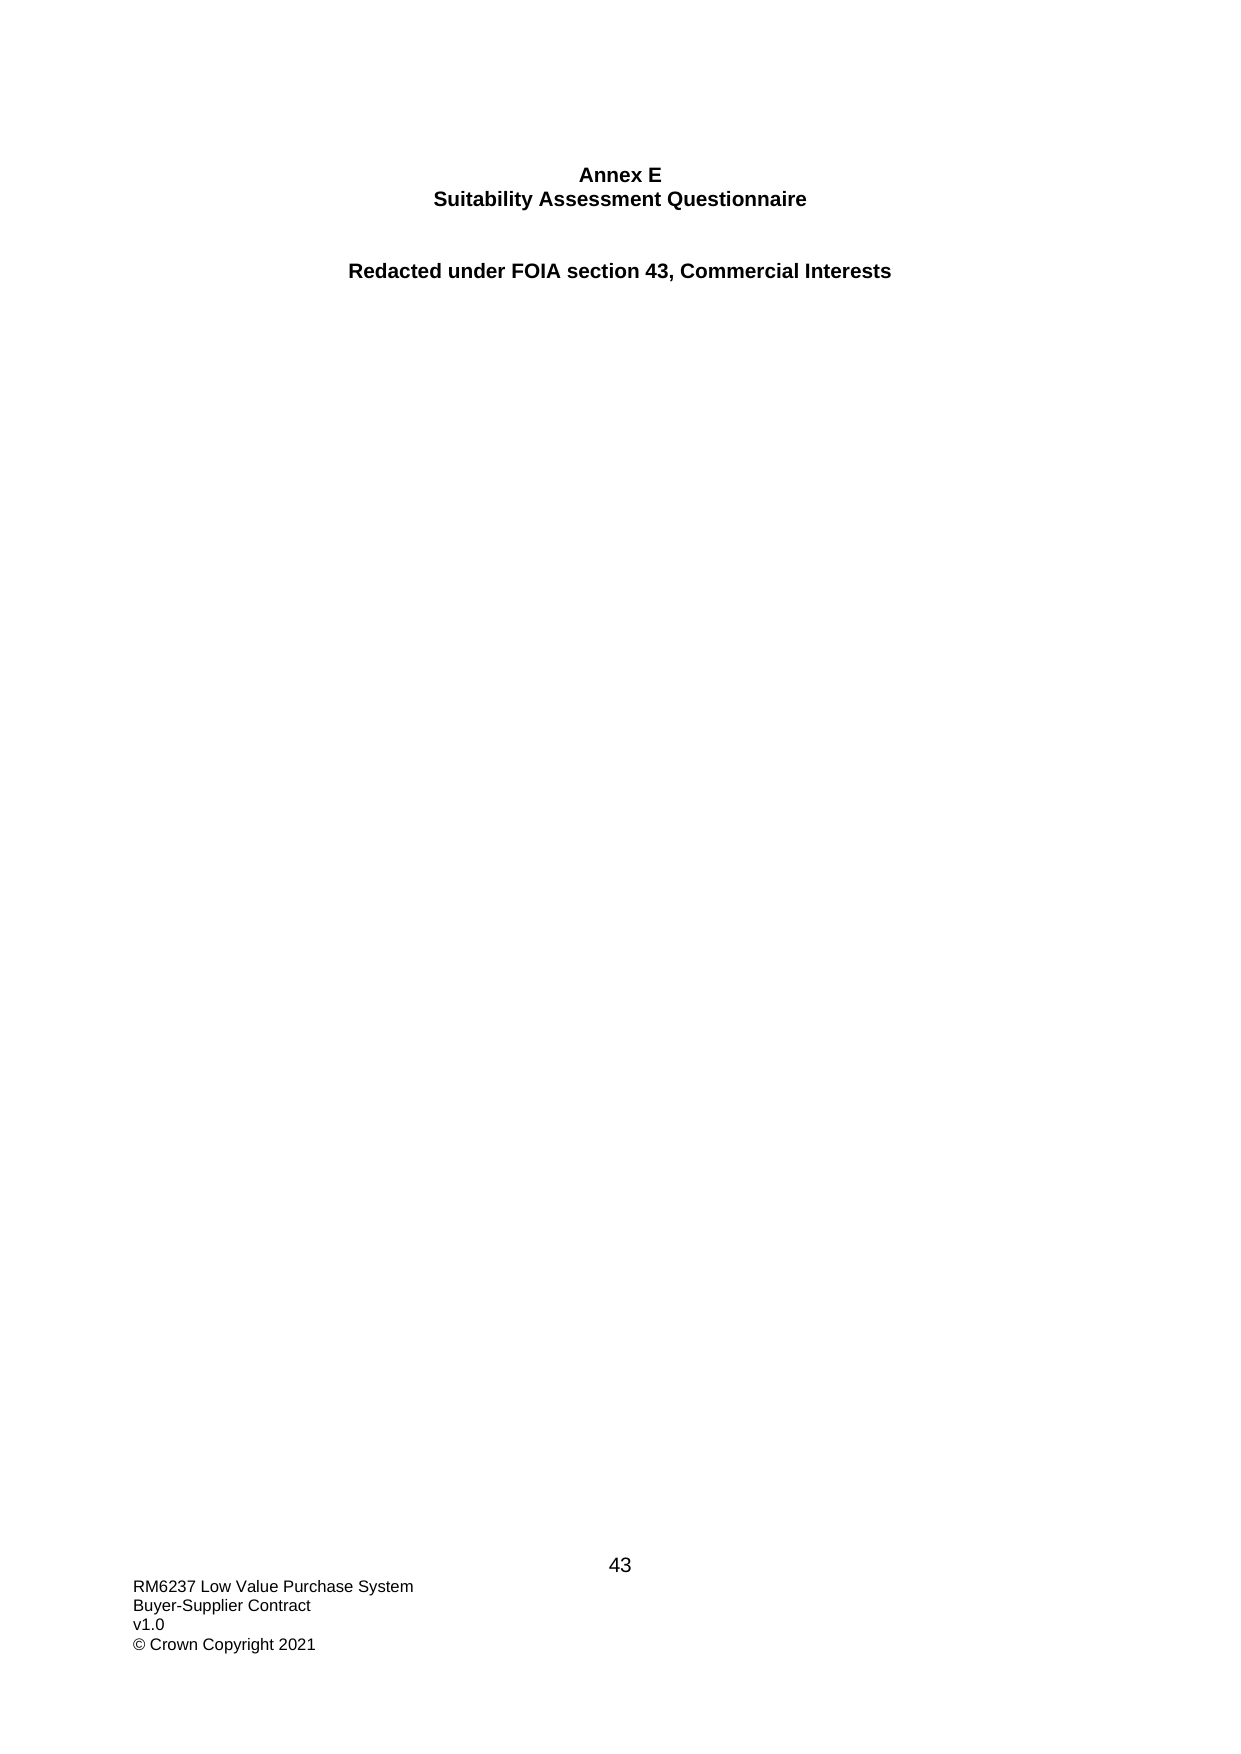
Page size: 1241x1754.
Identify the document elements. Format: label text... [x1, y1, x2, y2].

text Annex E [133, 162, 1107, 186]
text Redacted under FOIA section 43, Commercial Interests [133, 259, 1107, 283]
text Suitability Assessment Questionnaire [133, 186, 1107, 210]
